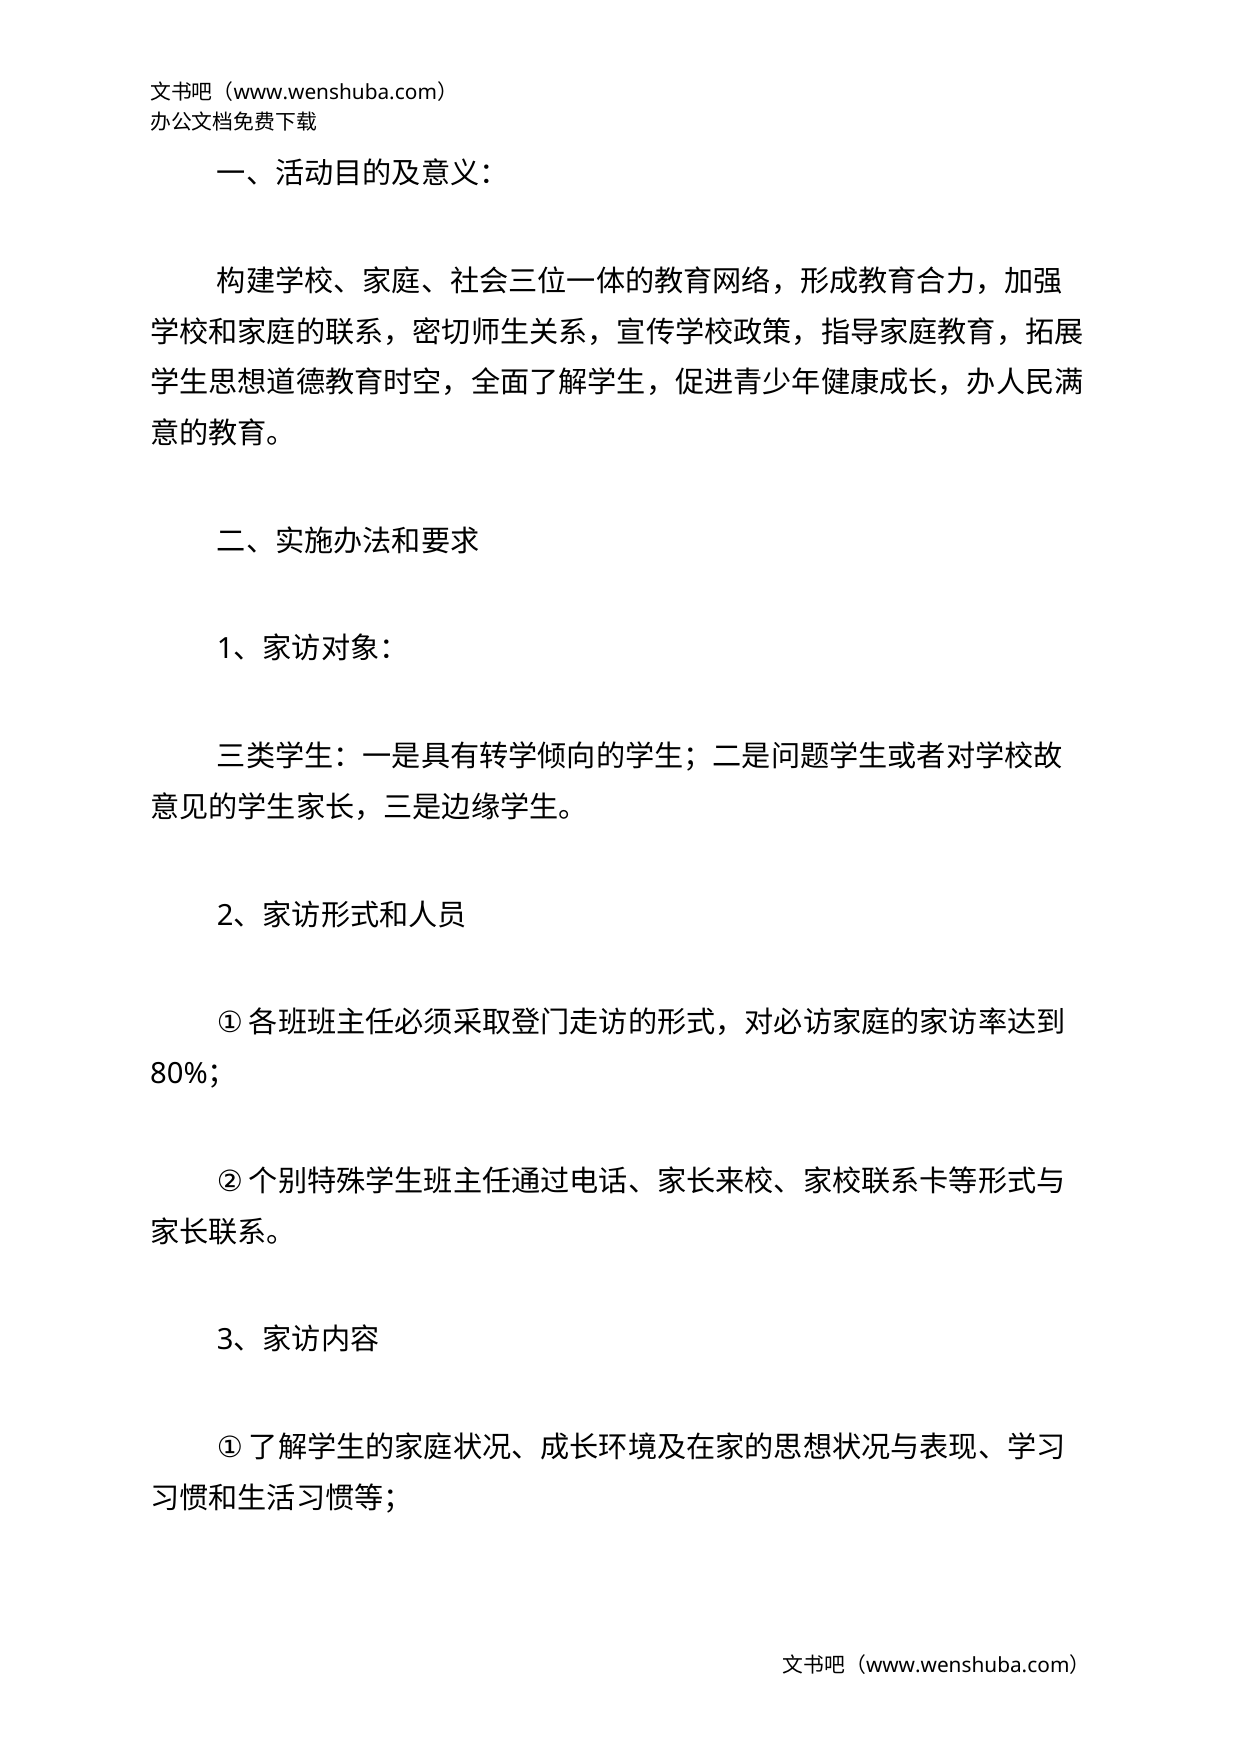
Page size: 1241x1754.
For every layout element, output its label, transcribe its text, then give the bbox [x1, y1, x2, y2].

text ①了解学生的家庭状况、成长环境及在家的思想状况与表现、学习习惯和生活习惯等； [150, 1423, 1090, 1517]
text ②个别特殊学生班主任通过电话、家长来校、家校联系卡等形式与家长联系。 [150, 1157, 1090, 1250]
text 3、家访内容 [150, 1316, 1090, 1358]
text 1、家访对象： [150, 625, 1090, 667]
text 一、活动目的及意义： [150, 150, 1090, 192]
text 2、家访形式和人员 [150, 891, 1090, 933]
text 构建学校、家庭、社会三位一体的教育网络，形成教育合力，加强学校和家庭的联系，密切师生关系，宣传学校政策，指导家庭教育，拓展学生思想道德教育时空，全面了解学生，促进青少年健康成长，办人民满意的教育。 [150, 258, 1090, 452]
text ①各班班主任必须采取登门走访的形式，对必访家庭的家访率达到80%； [150, 999, 1090, 1092]
text 二、实施办法和要求 [150, 517, 1090, 560]
text 三类学生：一是具有转学倾向的学生；二是问题学生或者对学校故意见的学生家长，三是边缘学生。 [150, 733, 1090, 826]
